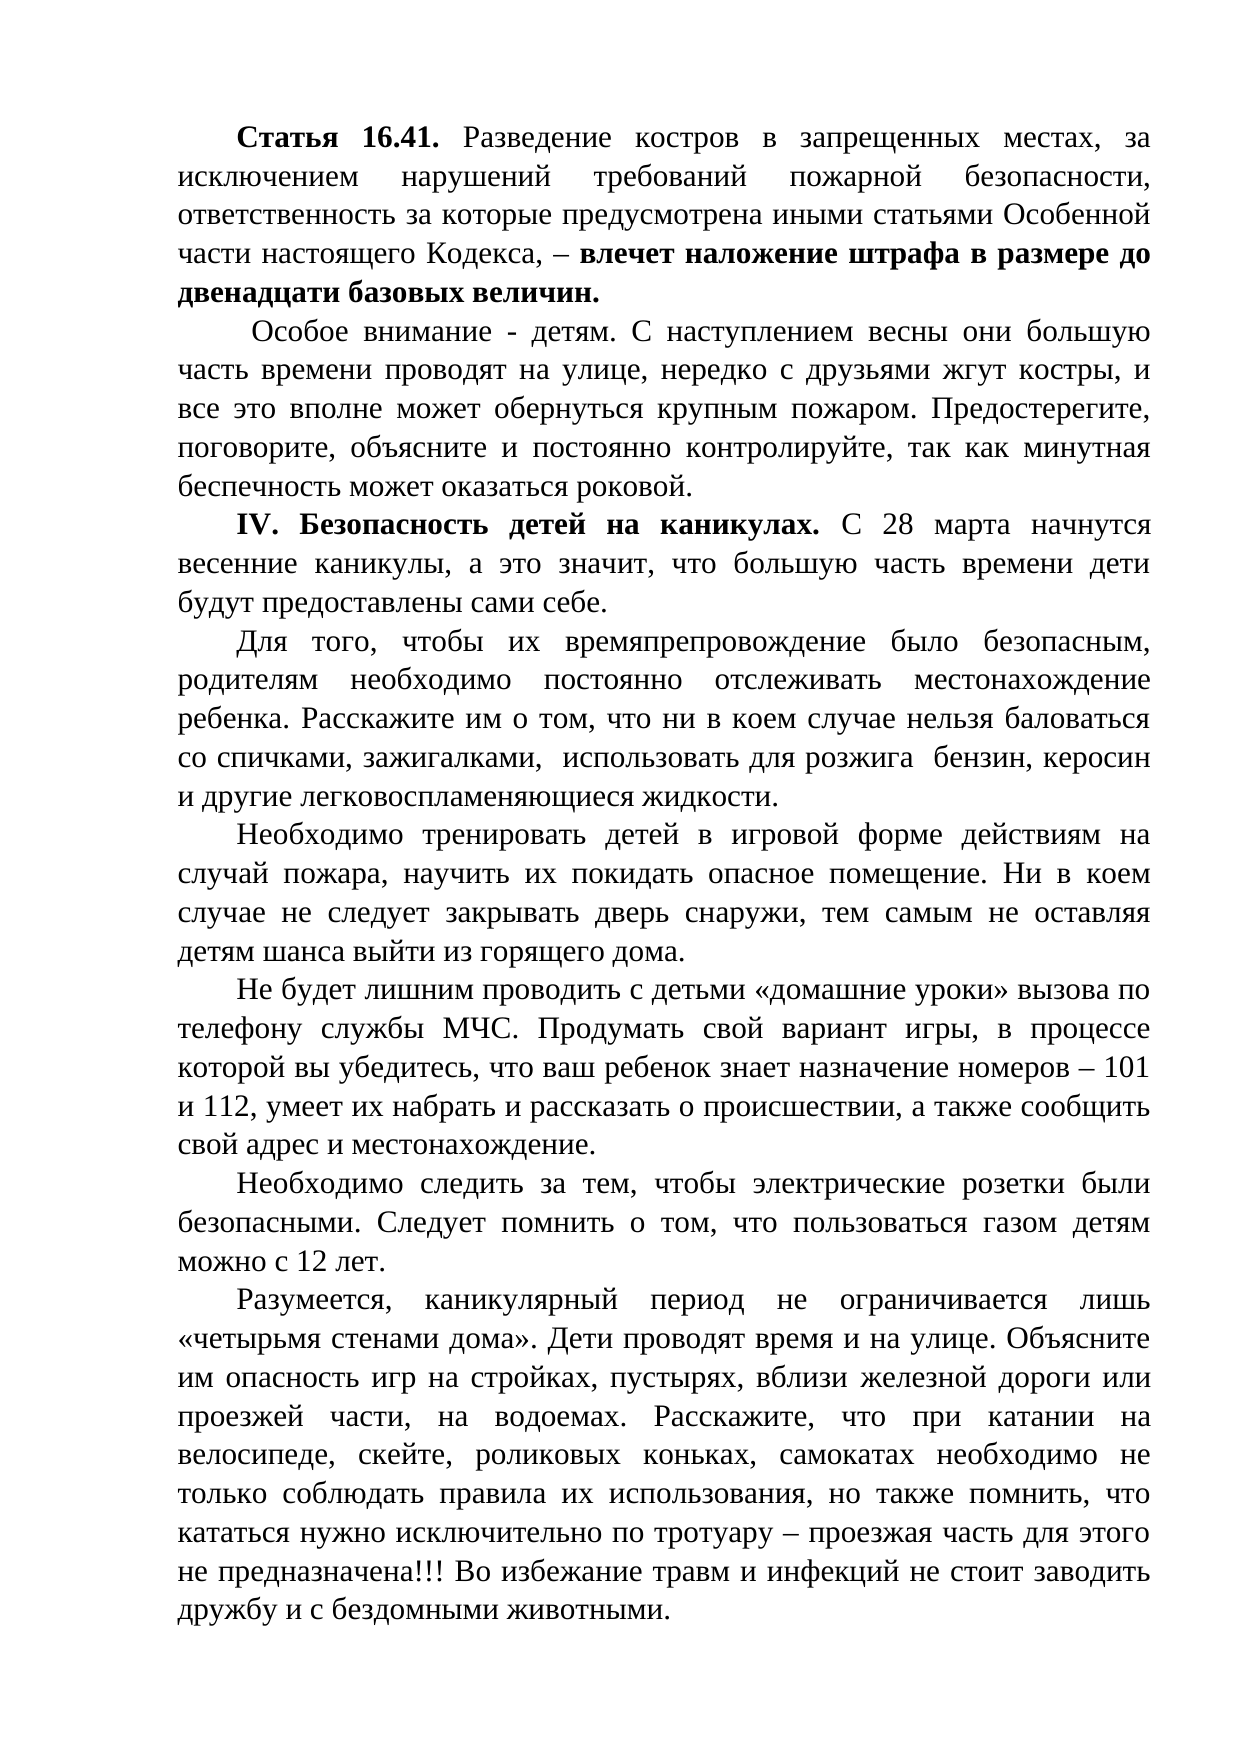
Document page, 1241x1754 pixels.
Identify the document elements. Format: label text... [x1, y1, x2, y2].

text Необходимо следить за тем, чтобы электрические розетки были безопасными. Следует помнить о том, что пользоваться газом детям можно с 12 лет. [177, 1164, 1152, 1278]
text Статья 16.41. Разведение костров в запрещенных местах, за исключением нарушений требований пожарной безопасности, ответственность за которые предусмотрена иными статьями Особенной части настоящего Кодекса, – влечет наложение штрафа в размере до двенадцати базовых величин. [177, 118, 1152, 309]
text Необходимо тренировать детей в игровой форме действиям на случай пожара, научить их покидать опасное помещение. Ни в коем случае не следует закрывать дверь снаружи, тем самым не оставляя детям шанса выйти из горящего дома. [177, 816, 1152, 968]
text Не будет лишним проводить с детьми «домашние уроки» вызова по телефону службы МЧС. Продумать свой вариант игры, в процессе которой вы убедитесь, что ваш ребенок знает назначение номеров – 101 и 112, умеет их набрать и рассказать о происшествии, а также сообщить свой адрес и местонахождение. [177, 971, 1152, 1162]
text Для того, чтобы их времяпрепровождение было безопасным, родителям необходимо постоянно отслеживать местонахождение ребенка. Расскажите им о том, что ни в коем случае нельзя баловаться со спичками, зажигалками, использовать для розжига бензин, керосин и другие легковоспламеняющиеся жидкости. [177, 622, 1152, 813]
text IV. Безопасность детей на каникулах. С 28 марта начнутся весенние каникулы, а это значит, что большую часть времени дети будут предоставлены сами себе. [177, 506, 1152, 619]
text Особое внимание - детям. С наступлением весны они большую часть времени проводят на улице, нередко с друзьями жгут костры, и все это вполне может обернуться крупным пожаром. Предостерегите, поговорите, объясните и постоянно контролируйте, так как минутная беспечность может оказаться роковой. [177, 312, 1152, 503]
text Разумеется, каникулярный период не ограничивается лишь «четырьмя стенами дома». Дети проводят время и на улице. Объясните им опасность игр на стройках, пустырях, вблизи железной дороги или проезжей части, на водоемах. Расскажите, что при катании на велосипеде, скейте, роликовых коньках, самокатах необходимо не только соблюдать правила их использования, но также помнить, что кататься нужно исключительно по тротуару – проезжая часть для этого не предназначена!!! Во избежание травм и инфекций не стоит заводить дружбу и с бездомными животными. [177, 1281, 1152, 1627]
